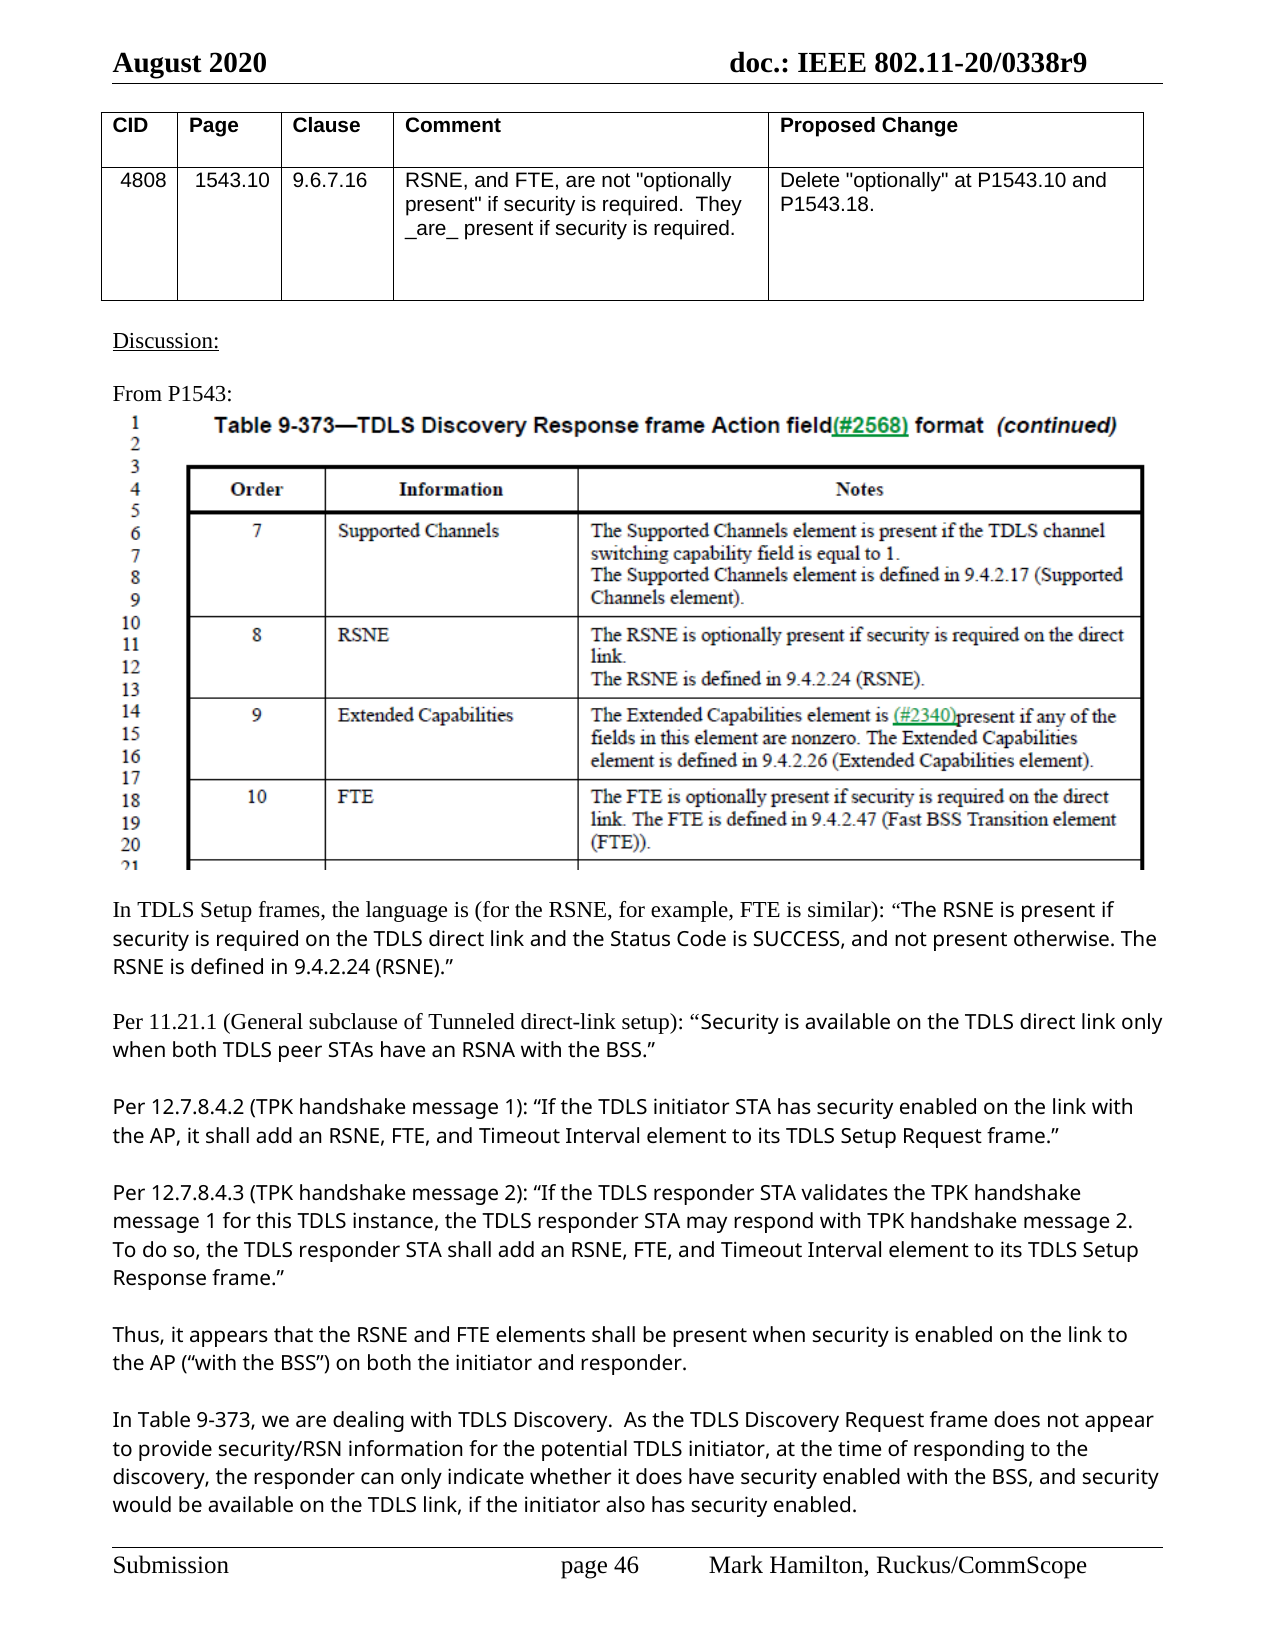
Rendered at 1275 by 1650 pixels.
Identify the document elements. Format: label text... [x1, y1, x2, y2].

table_cell 4808 [102, 168, 177, 299]
table_cell RSNE, and FTE, are not "optionally present" if security is required. They _are_ present if security is required. [394, 168, 768, 299]
table_header Clause [282, 113, 393, 167]
text Per 11.21.1 (General subclause of Tunneled direct-link setup): “Security is available on the TDLS direct link only when both TDLS peer STAs have an RSNA with the BSS.” [112, 1007, 1163, 1064]
table_header Page [178, 113, 281, 167]
text Per 12.7.8.4.2 (TPK handshake message 1): “If the TDLS initiator STA has security enabled on the link with the AP, it shall add an RSNE, FTE, and Timeout Interval element to its TDLS Setup Request frame.” [112, 1092, 1163, 1149]
table_header Proposed Change [769, 113, 1143, 167]
text In Table 9-373, we are dealing with TDLS Discovery. As the TDLS Discovery Request frame does not appear to provide security/RSN information for the potential TDLS initiator, at the time of responding to the discovery, the responder can only indicate whether it does have security enabled with the BSS, and security would be available on the TDLS link, if the initiator also has security enabled. [112, 1405, 1163, 1519]
table_header CID [102, 113, 177, 167]
text In TDLS Setup frames, the language is (for the RSNE, for example, FTE is similar): “The RSNE is present if security is required on the TDLS direct link and the Status Code is SUCCESS, and not present otherwise. The RSNE is defined in 9.4.2.24 (RSNE).” [112, 896, 1163, 981]
table_cell 9.6.7.16 [282, 168, 393, 299]
text From P1543: [112, 380, 1163, 406]
table_cell Delete "optionally" at P1543.10 and P1543.18. [769, 168, 1143, 299]
text Discussion: [112, 327, 1163, 353]
table_header Comment [394, 113, 768, 167]
table_cell 1543.10 [178, 168, 281, 299]
picture [112, 406, 1163, 870]
text Thus, it appears that the RSNE and FTE elements shall be present when security is enabled on the link to the AP (“with the BSS”) on both the initiator and responder. [112, 1320, 1163, 1377]
text Per 12.7.8.4.3 (TPK handshake message 2): “If the TDLS responder STA validates the TPK handshake message 1 for this TDLS instance, the TDLS responder STA may respond with TPK handshake message 2. To do so, the TDLS responder STA shall add an RSNE, FTE, and Timeout Interval element to its TDLS Setup Response frame.” [112, 1178, 1163, 1292]
